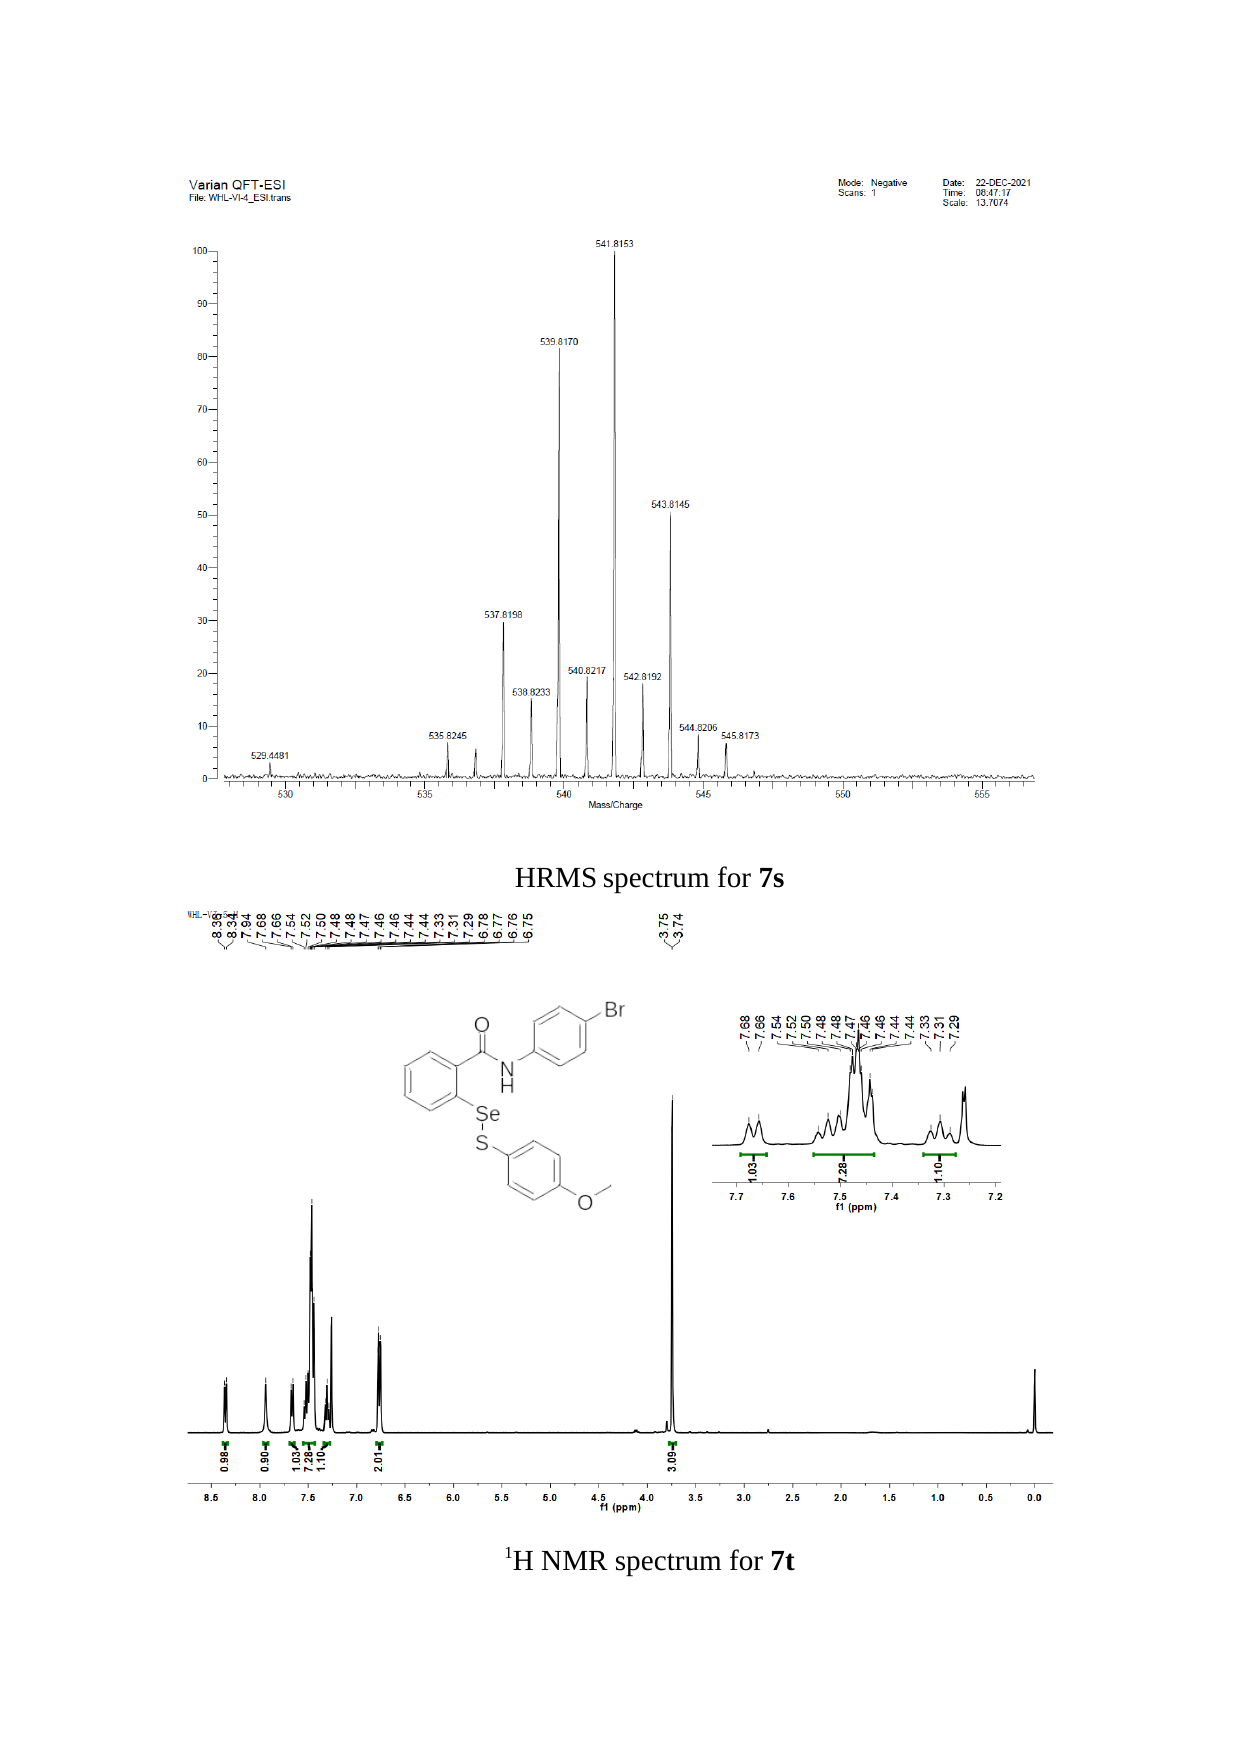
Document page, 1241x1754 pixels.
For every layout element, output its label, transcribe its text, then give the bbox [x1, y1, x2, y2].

text 1H NMR spectrum for 7t [187, 1527, 1053, 1592]
picture [187, 162, 1052, 817]
picture [187, 909, 1054, 1513]
text HRMS spectrum for 7s [187, 844, 1053, 909]
